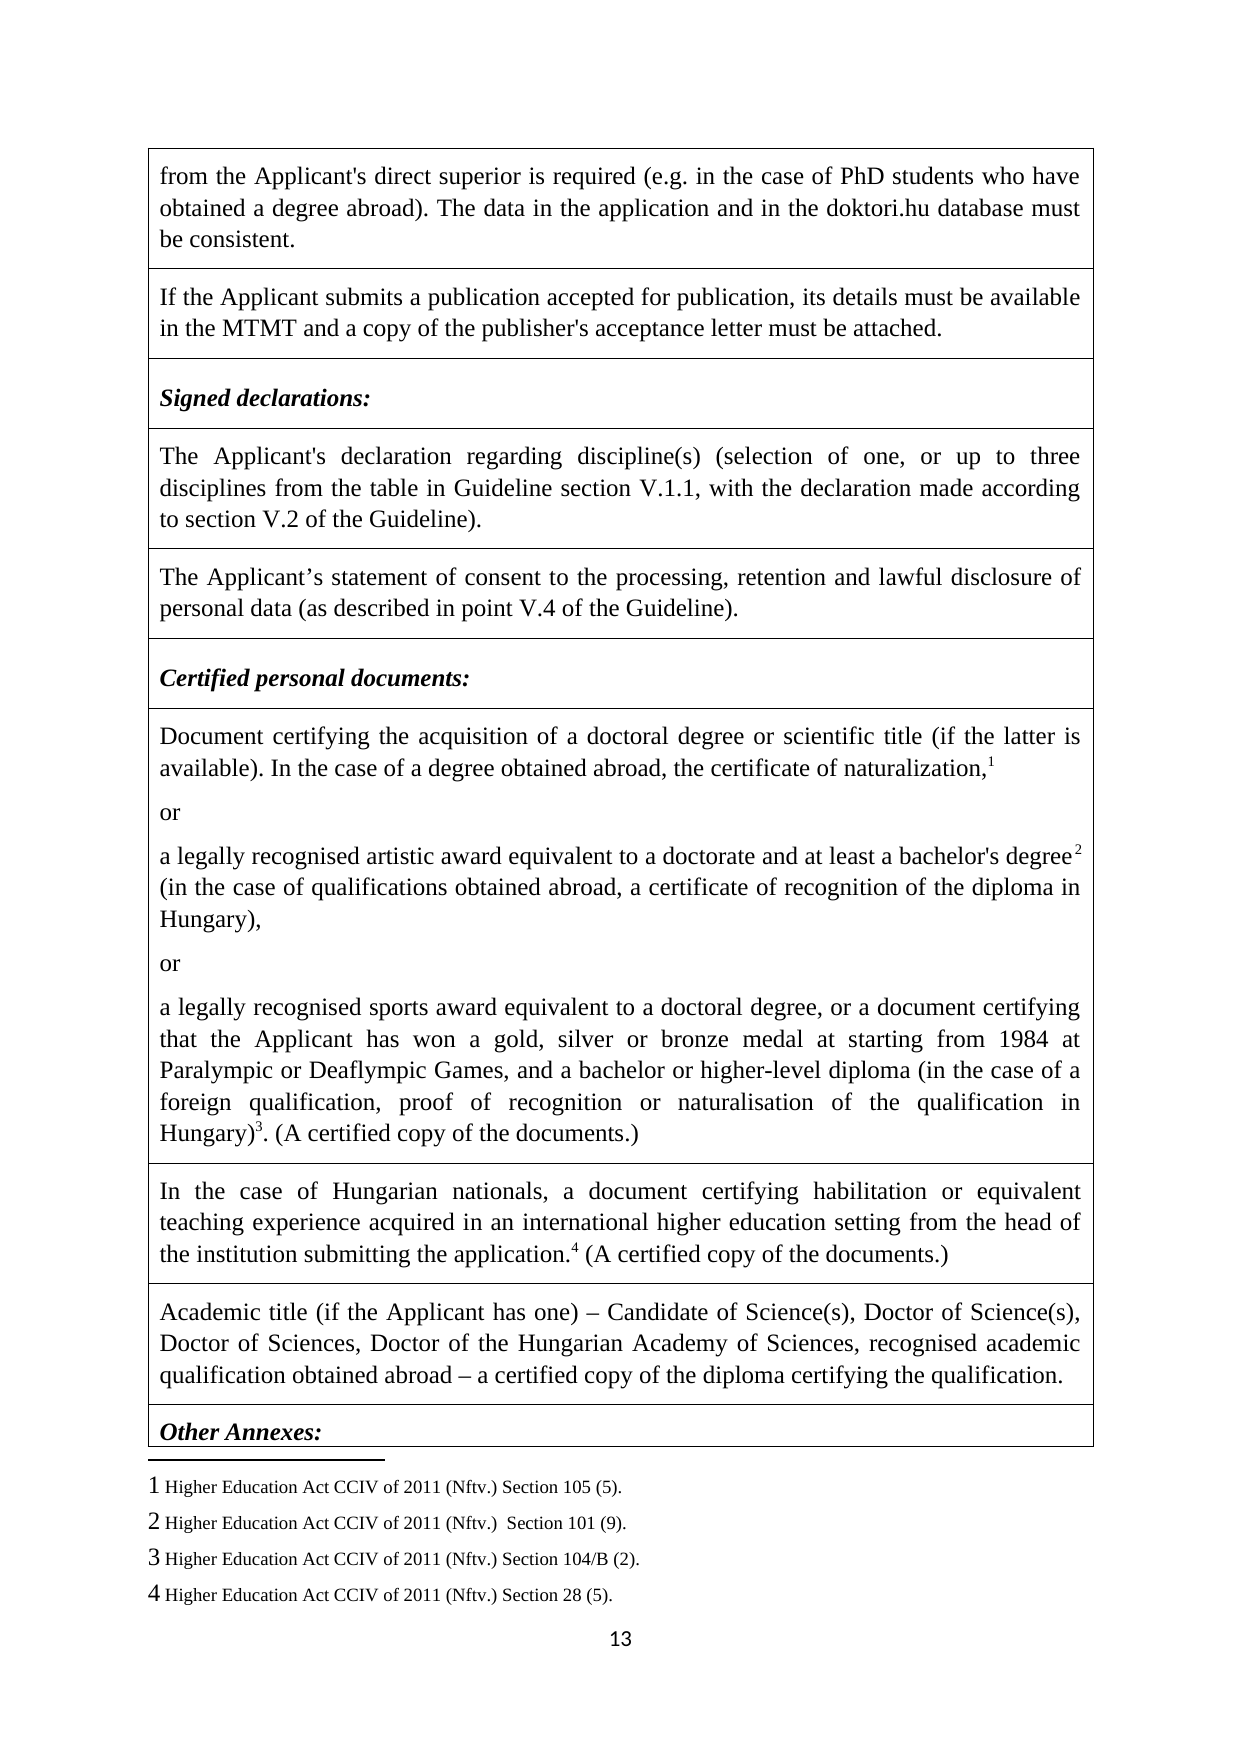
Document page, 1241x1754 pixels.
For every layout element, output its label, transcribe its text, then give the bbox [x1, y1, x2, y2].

table_cell Academic title (if the Applicant has one) – Candidate of Science(s), Doctor of Science(s), Doctor of Sciences, Doctor of the Hungarian Academy of Sciences, recognised academic qualification obtained abroad – a certified copy of the diploma certifying the qualification. [149, 1284, 1093, 1404]
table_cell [149, 149, 1093, 268]
table_cell In the case of Hungarian nationals, a document certifying habilitation or equivalent teaching experience acquired in an international higher education setting from the head of the institution submitting the application. (A certified copy of the documents.) [149, 1164, 1093, 1283]
table_cell The Applicant's declaration regarding discipline(s) (selection of one, or up to three disciplines from the table in Guideline section V.1.1, with the declaration made according to section V.2 of the Guideline). [149, 429, 1093, 548]
table_cell If the Applicant submits a publication accepted for publication, its details must be available in the MTMT and a copy of the publisher's acceptance letter must be attached. [149, 269, 1093, 357]
table_cell The Applicant’s statement of consent to the processing, retention and lawful disclosure of personal data (as described in point V.4 of the Guideline). [149, 549, 1093, 637]
table_cell Document certifying the acquisition of a doctoral degree or scientific title (if the latter is available). In the case of a degree obtained abroad, the certificate of naturalization, or a legally recognised artistic award equivalent to a doctorate and at least a bachelor's degree (in the case of qualifications obtained abroad, a certificate of recognition of the diploma in Hungary), or a legally recognised sports award equivalent to a doctoral degree, or a document certifying that the Applicant has won a gold, silver or bronze medal at starting from 1984 at Paralympic or Deaflympic Games, and a bachelor or higher-level diploma (in the case of a foreign qualification, proof of recognition or naturalisation of the qualification in Hungary). (A certified copy of the documents.) [149, 709, 1093, 1162]
table_cell Certified personal documents: [149, 639, 1093, 708]
table_cell Other Annexes: [149, 1405, 1093, 1446]
table_cell Signed declarations: [149, 359, 1093, 428]
